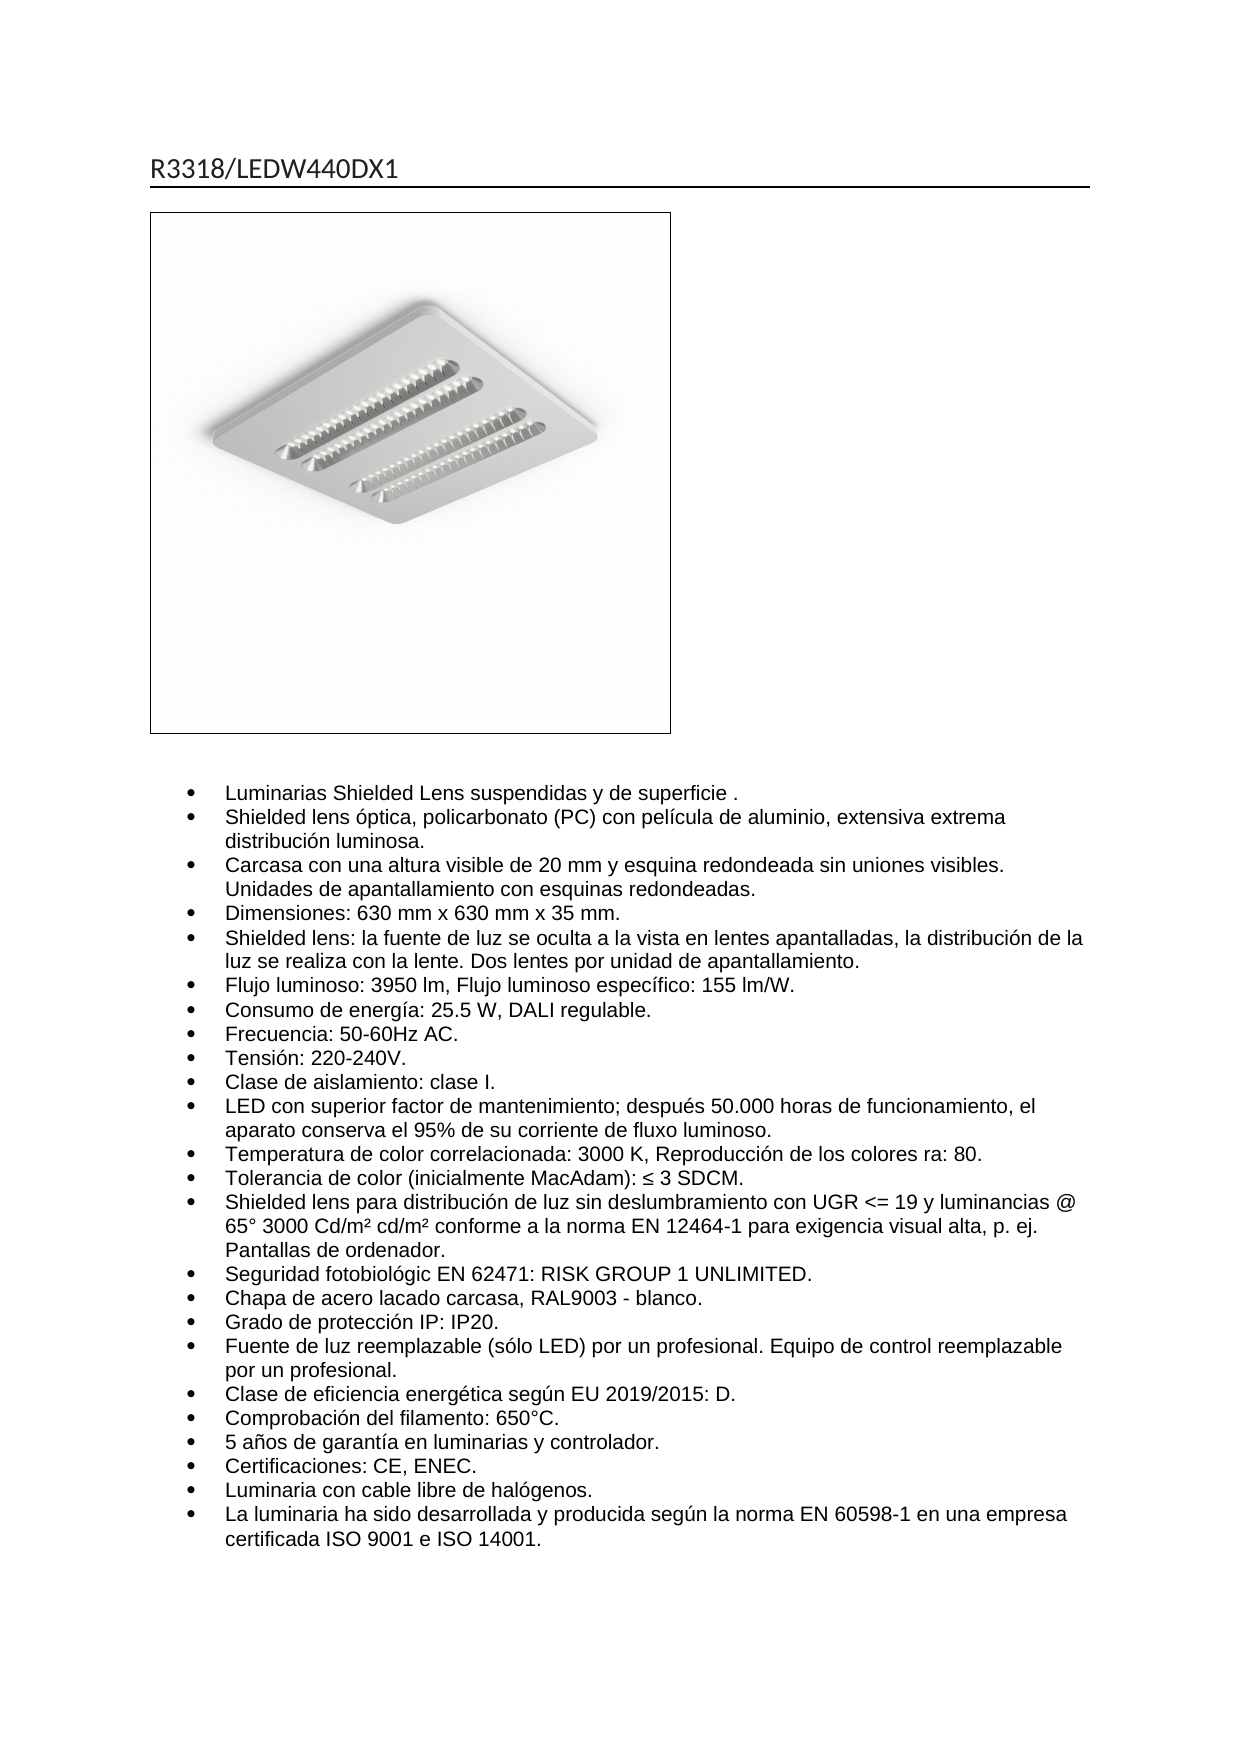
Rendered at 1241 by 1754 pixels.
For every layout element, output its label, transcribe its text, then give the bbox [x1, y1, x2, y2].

list Clase de aislamiento: clase I. [187, 1069, 1090, 1094]
list La luminaria ha sido desarrollada y producida según la norma EN 60598-1 en una empresa certificada ISO 9001 e ISO 14001. [187, 1502, 1090, 1550]
list Tensión: 220-240V. [187, 1046, 1090, 1069]
list Consumo de energía: 25.5 W, DALI regulable. [187, 997, 1090, 1021]
list Flujo luminoso: 3950 lm, Flujo luminoso específico: 155 lm/W. [187, 973, 1090, 997]
list Shielded lens para distribución de luz sin deslumbramiento con UGR <= 19 y luminancias @ 65° 3000 Cd/m² cd/m² conforme a la norma EN 12464-1 para exigencia visual alta, p. ej. Pantallas de ordenador. [187, 1190, 1090, 1262]
list 5 años de garantía en luminarias y controlador. [187, 1430, 1090, 1454]
list Temperatura de color correlacionada: 3000 K, Reproducción de los colores ra: 80. [187, 1142, 1090, 1166]
list Fuente de luz reemplazable (sólo LED) por un profesional. Equipo de control reemplazable por un profesional. [187, 1334, 1090, 1382]
list Seguridad fotobiológic EN 62471: RISK GROUP 1 UNLIMITED. [187, 1262, 1090, 1286]
text R3318/LEDW440DX1 [150, 150, 1090, 186]
list Carcasa con una altura visible de 20 mm y esquina redondeada sin uniones visibles. Unidades de apantallamiento con esquinas redondeadas. [187, 853, 1090, 901]
list Comprobación del filamento: 650°C. [187, 1406, 1090, 1430]
list Chapa de acero lacado carcasa, RAL9003 - blanco. [187, 1286, 1090, 1310]
list Frecuencia: 50-60Hz AC. [187, 1021, 1090, 1046]
list Dimensiones: 630 mm x 630 mm x 35 mm. [187, 901, 1090, 925]
list Grado de protección IP: IP20. [187, 1310, 1090, 1334]
list LED con superior factor de mantenimiento; después 50.000 horas de funcionamiento, el aparato conserva el 95% de su corriente de fluxo luminoso. [187, 1094, 1090, 1142]
list Shielded lens: la fuente de luz se oculta a la vista en lentes apantalladas, la distribución de la luz se realiza con la lente. Dos lentes por unidad de apantallamiento. [187, 925, 1090, 973]
list Shielded lens óptica, policarbonato (PC) con película de aluminio, extensiva extrema distribución luminosa. [187, 805, 1090, 853]
list Certificaciones: CE, ENEC. [187, 1454, 1090, 1478]
list Luminaria con cable libre de halógenos. [187, 1478, 1090, 1502]
list Luminarias Shielded Lens suspendidas y de superficie . [187, 781, 1090, 805]
list Clase de eficiencia energética según EU 2019/2015: D. [187, 1382, 1090, 1406]
list Tolerancia de color (inicialmente MacAdam): ≤ 3 SDCM. [187, 1166, 1090, 1190]
picture [151, 213, 670, 733]
